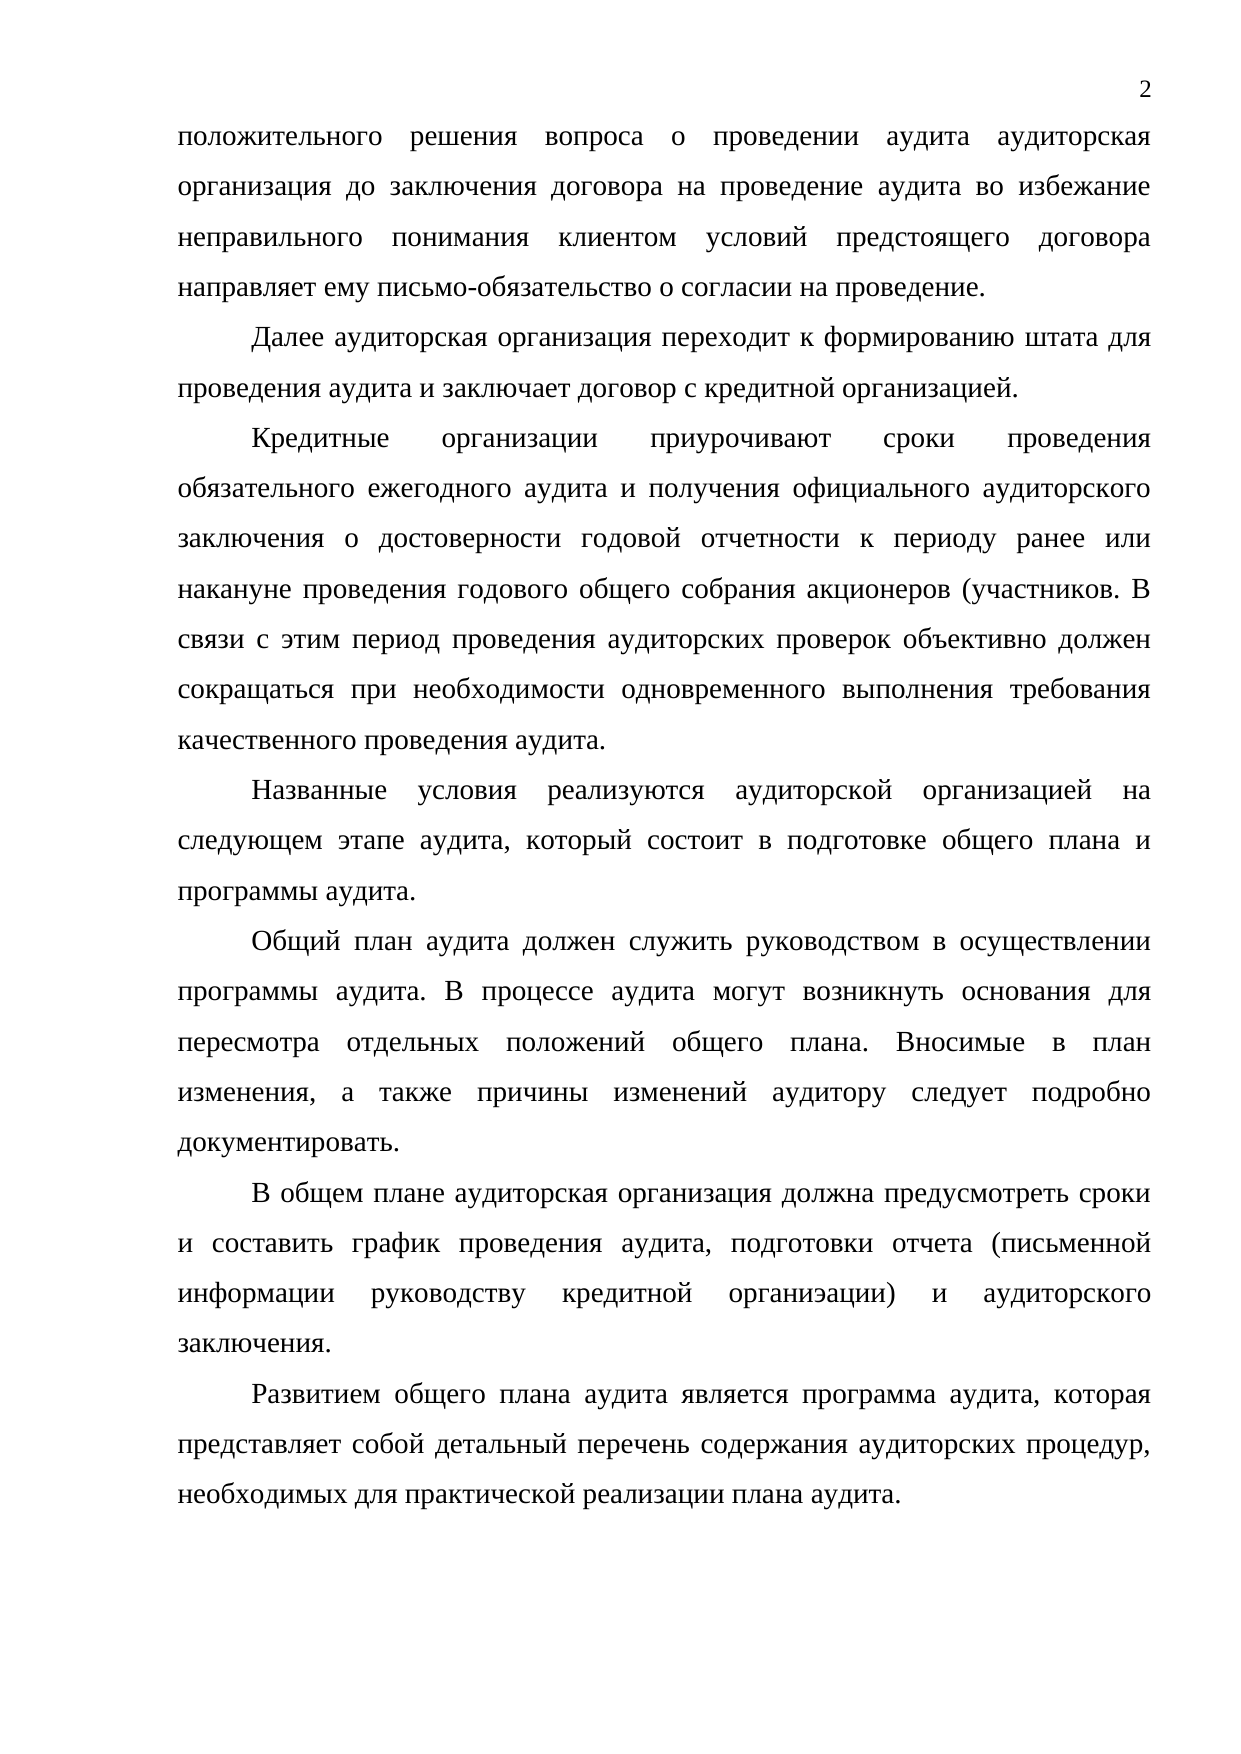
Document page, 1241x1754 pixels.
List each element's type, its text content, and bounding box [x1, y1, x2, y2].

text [177, 118, 1152, 303]
text Кредитные организации приурочивают сроки проведения обязательного ежегодного аудита и получения официального аудиторского заключения о достоверности годовой отчетности к периоду ранее или накануне проведения годового общего собрания акционеров (участников. В связи с этим период проведения аудиторских проверок объективно должен сокращаться при необходимости одновременного выполнения требования качественного проведения аудита. [177, 420, 1152, 755]
text Общий план аудита должен служить руководством в осуществлении программы аудита. В процессе аудита могут возникнуть основания для пересмотра отдельных положений общего плана. Вносимые в план изменения, а также причины изменений аудитору следует подробно документировать. [177, 923, 1152, 1158]
text Далее аудиторская организация переходит к формированию штата для проведения аудита и заключает договор с кредитной организацией. [177, 319, 1152, 403]
text В общем плане аудиторская организация должна предусмотреть сроки и составить график проведения аудита, подготовки отчета (письменной информации руководству кредитной органиэации) и аудиторского заключения. [177, 1175, 1152, 1359]
text Развитием общего плана аудита является программа аудита, которая представляет собой детальный перечень содержания аудиторских процедур, необходимых для практической реализации плана аудита. [177, 1376, 1152, 1510]
text Названные условия реализуются аудиторской организацией на следующем этапе аудита, который состоит в подготовке общего плана и программы аудита. [177, 772, 1152, 906]
